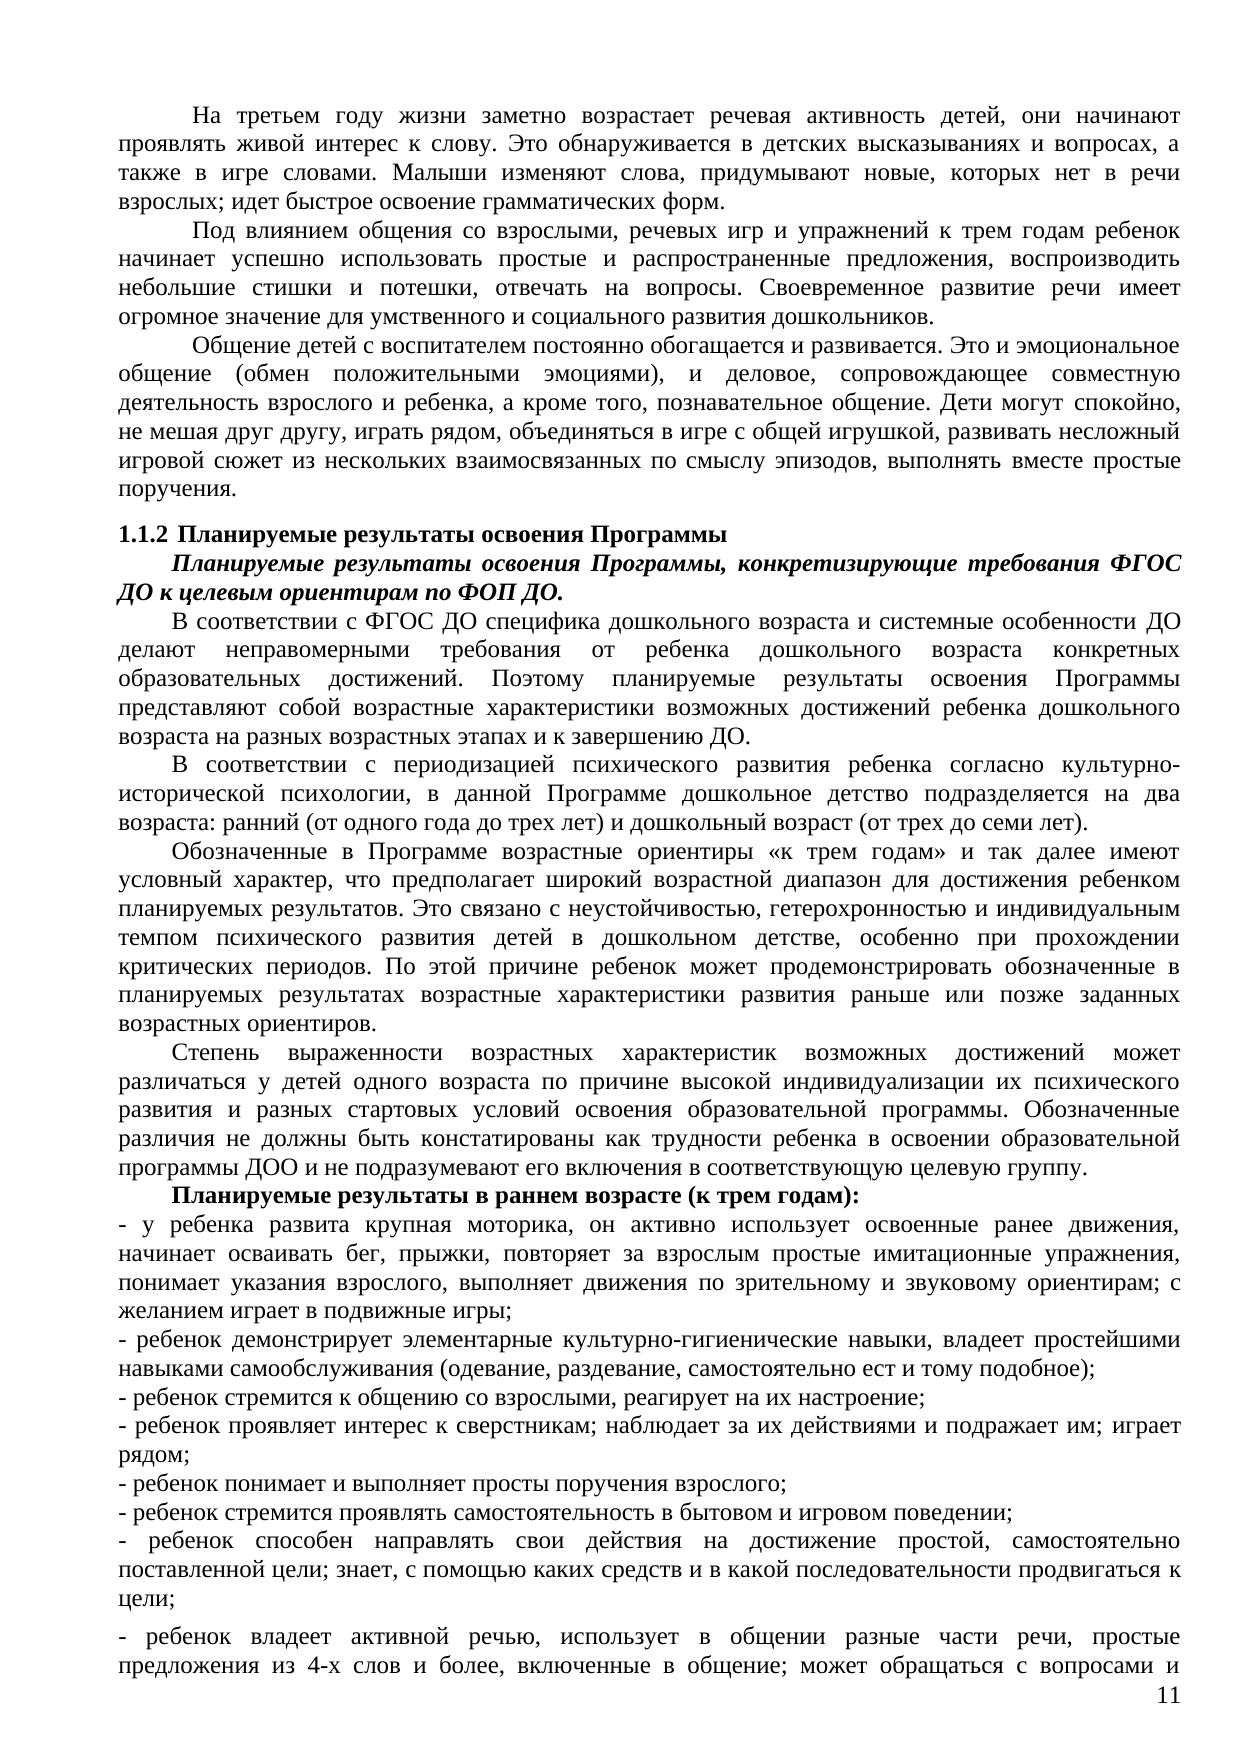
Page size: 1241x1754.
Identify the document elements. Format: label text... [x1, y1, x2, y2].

text - у ребенка развита крупная моторика, он активно использует освоенные ранее движения, начинает осваивать бег, прыжки, повторяет за взрослым простые имитационные упражнения, понимает указания взрослого, выполняет движения по зрительному и звуковому ориентирам; с желанием играет в подвижные игры; [118, 1209, 1181, 1324]
text Общение детей с воспитателем постоянно обогащается и развивается. Это и эмоциональное общение (обмен положительными эмоциями), и деловое, сопровождающее совместную деятельность взрослого и ребенка, а кроме того, познавательное общение. Дети могут спокойно, не мешая друг другу, играть рядом, объединяться в игре с общей игрушкой, развивать несложный игровой сюжет из нескольких взаимосвязанных по смыслу эпизодов, выполнять вместе простые поручения. [118, 330, 1181, 502]
text - ребенок способен направлять свои действия на достижение простой, самостоятельно поставленной цели; знает, с помощью каких средств и в какой последовательности продвигаться к цели; [118, 1526, 1181, 1612]
text В соответствии с ФГОС ДО специфика дошкольного возраста и системные особенности ДО делают неправомерными требования от ребенка дошкольного возраста конкретных образовательных достижений. Поэтому планируемые результаты освоения Программы представляют собой возрастные характеристики возможных достижений ребенка дошкольного возраста на разных возрастных этапах и к завершению ДО. [118, 606, 1181, 749]
text - ребенок демонстрирует элементарные культурно-гигиенические навыки, владеет простейшими навыками самообслуживания (одевание, раздевание, самостоятельно ест и тому подобное); [118, 1324, 1181, 1382]
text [118, 1621, 1181, 1679]
subtitle Планируемые результаты в раннем возрасте (к трем годам): [118, 1181, 1181, 1209]
text - ребенок проявляет интерес к сверстникам; наблюдает за их действиями и подражает им; играет рядом; [118, 1411, 1181, 1468]
text На третьем году жизни заметно возрастает речевая активность детей, они начинают проявлять живой интерес к слову. Это обнаруживается в детских высказываниях и вопросах, а также в игре словами. Малыши изменяют слова, придумывают новые, которых нет в речи взрослых; идет быстрое освоение грамматических форм. [118, 100, 1181, 215]
text Под влиянием общения со взрослыми, речевых игр и упражнений к трем годам ребенок начинает успешно использовать простые и распространенные предложения, воспроизводить небольшие стишки и потешки, отвечать на вопросы. Своевременное развитие речи имеет огромное значение для умственного и социального развития дошкольников. [118, 215, 1181, 330]
text Обозначенные в Программе возрастные ориентиры «к трем годам» и так далее имеют условный характер, что предполагает широкий возрастной диапазон для достижения ребенком планируемых результатов. Это связано с неустойчивостью, гетерохронностью и индивидуальным темпом психического развития детей в дошкольном детстве, особенно при прохождении критических периодов. По этой причине ребенок может продемонстрировать обозначенные в планируемых результатах возрастные характеристики развития раньше или позже заданных возрастных ориентиров. [118, 836, 1181, 1037]
text - ребенок стремится проявлять самостоятельность в бытовом и игровом поведении; [118, 1497, 1181, 1526]
text - ребенок стремится к общению со взрослыми, реагирует на их настроение; [118, 1382, 1181, 1411]
text Степень выраженности возрастных характеристик возможных достижений может различаться у детей одного возраста по причине высокой индивидуализации их психического развития и разных стартовых условий освоения образовательной программы. Обозначенные различия не должны быть констатированы как трудности ребенка в освоении образовательной программы ДОО и не подразумевают его включения в соответствующую целевую группу. [118, 1037, 1181, 1181]
subtitle Планируемые результаты освоения Программы, конкретизирующие требования ФГОС ДО к целевым ориентирам по ФОП ДО. [118, 548, 1181, 606]
text - ребенок понимает и выполняет просты поручения взрослого; [118, 1468, 1181, 1497]
subtitle Планируемые результаты освоения Программы [118, 519, 1181, 548]
text В соответствии с периодизацией психического развития ребенка согласно культурно- исторической психологии, в данной Программе дошкольное детство подразделяется на два возраста: ранний (от одного года до трех лет) и дошкольный возраст (от трех до семи лет). [118, 749, 1181, 836]
